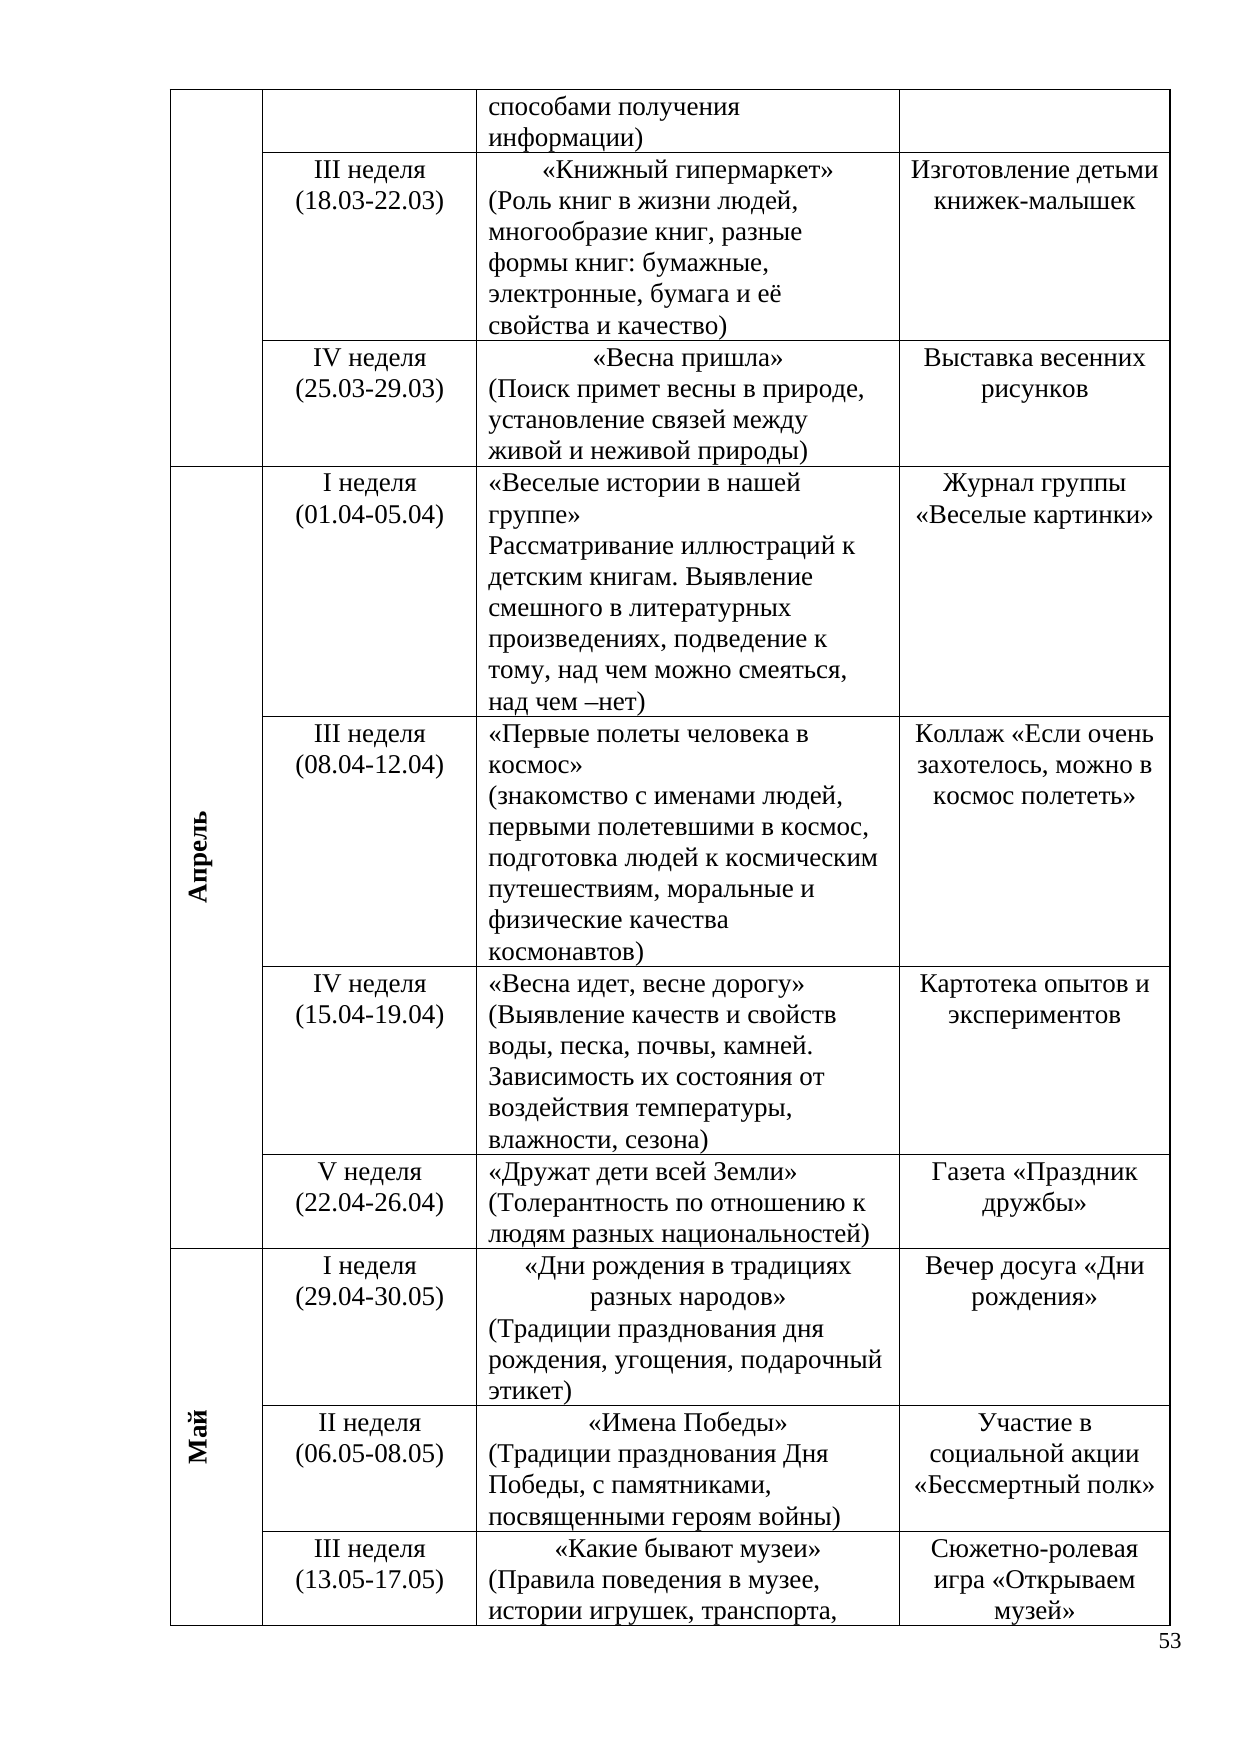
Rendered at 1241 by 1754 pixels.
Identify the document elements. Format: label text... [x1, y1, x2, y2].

table_cell Выставка весенних рисунков [900, 341, 1169, 466]
table_cell Газета «Праздник дружбы» [900, 1155, 1169, 1248]
table_cell Коллаж «Если очень захотелось, можно в космос полететь» [900, 717, 1169, 966]
table_cell «Имена Победы» (Традиции празднования Дня Победы, с памятниками, посвященными героям войны) [477, 1406, 899, 1531]
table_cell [477, 90, 899, 152]
table_cell II неделя (06.05-08.05) [263, 1406, 476, 1531]
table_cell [477, 1532, 899, 1625]
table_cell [263, 1532, 476, 1625]
table_cell Изготовление детьми книжек-малышек [900, 153, 1169, 340]
table_cell V неделя (22.04-26.04) [263, 1155, 476, 1248]
table_cell «Весна пришла» (Поиск примет весны в природе, установление связей между живой и неживой природы) [477, 341, 899, 466]
table_cell «Дни рождения в традициях разных народов» (Традиции празднования дня рождения, угощения, подарочный этикет) [477, 1249, 899, 1405]
table_cell Журнал группы «Веселые картинки» [900, 467, 1169, 716]
table_cell I неделя (01.04-05.04) [263, 467, 476, 716]
table_cell IV неделя (15.04-19.04) [263, 967, 476, 1154]
table_cell Май [171, 1249, 262, 1625]
table_cell «Первые полеты человека в космос» (знакомство с именами людей, первыми полетевшими в космос, подготовка людей к космическим путешествиям, моральные и физические качества космонавтов) [477, 717, 899, 966]
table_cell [900, 1532, 1169, 1625]
table_cell III неделя (08.04-12.04) [263, 717, 476, 966]
table_cell Картотека опытов и экспериментов [900, 967, 1169, 1154]
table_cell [263, 90, 476, 152]
table_cell Вечер досуга «Дни рождения» [900, 1249, 1169, 1405]
table_cell «Дружат дети всей Земли» (Толерантность по отношению к людям разных национальностей) [477, 1155, 899, 1248]
table_cell «Веселые истории в нашей группе» Рассматривание иллюстраций к детским книгам. Выявление смешного в литературных произведениях, подведение к тому, над чем можно смеяться, над чем –нет) [477, 467, 899, 716]
table_cell «Книжный гипермаркет» (Роль книг в жизни людей, многообразие книг, разные формы книг: бумажные, электронные, бумага и её свойства и качество) [477, 153, 899, 340]
table_cell IV неделя (25.03-29.03) [263, 341, 476, 466]
table_cell I неделя (29.04-30.05) [263, 1249, 476, 1405]
table_cell III неделя (18.03-22.03) [263, 153, 476, 340]
table_cell Участие в социальной акции «Бессмертный полк» [900, 1406, 1169, 1531]
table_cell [900, 90, 1169, 152]
table_cell Апрель [171, 467, 262, 1248]
table_cell «Весна идет, весне дорогу» (Выявление качеств и свойств воды, песка, почвы, камней. Зависимость их состояния от воздействия температуры, влажности, сезона) [477, 967, 899, 1154]
